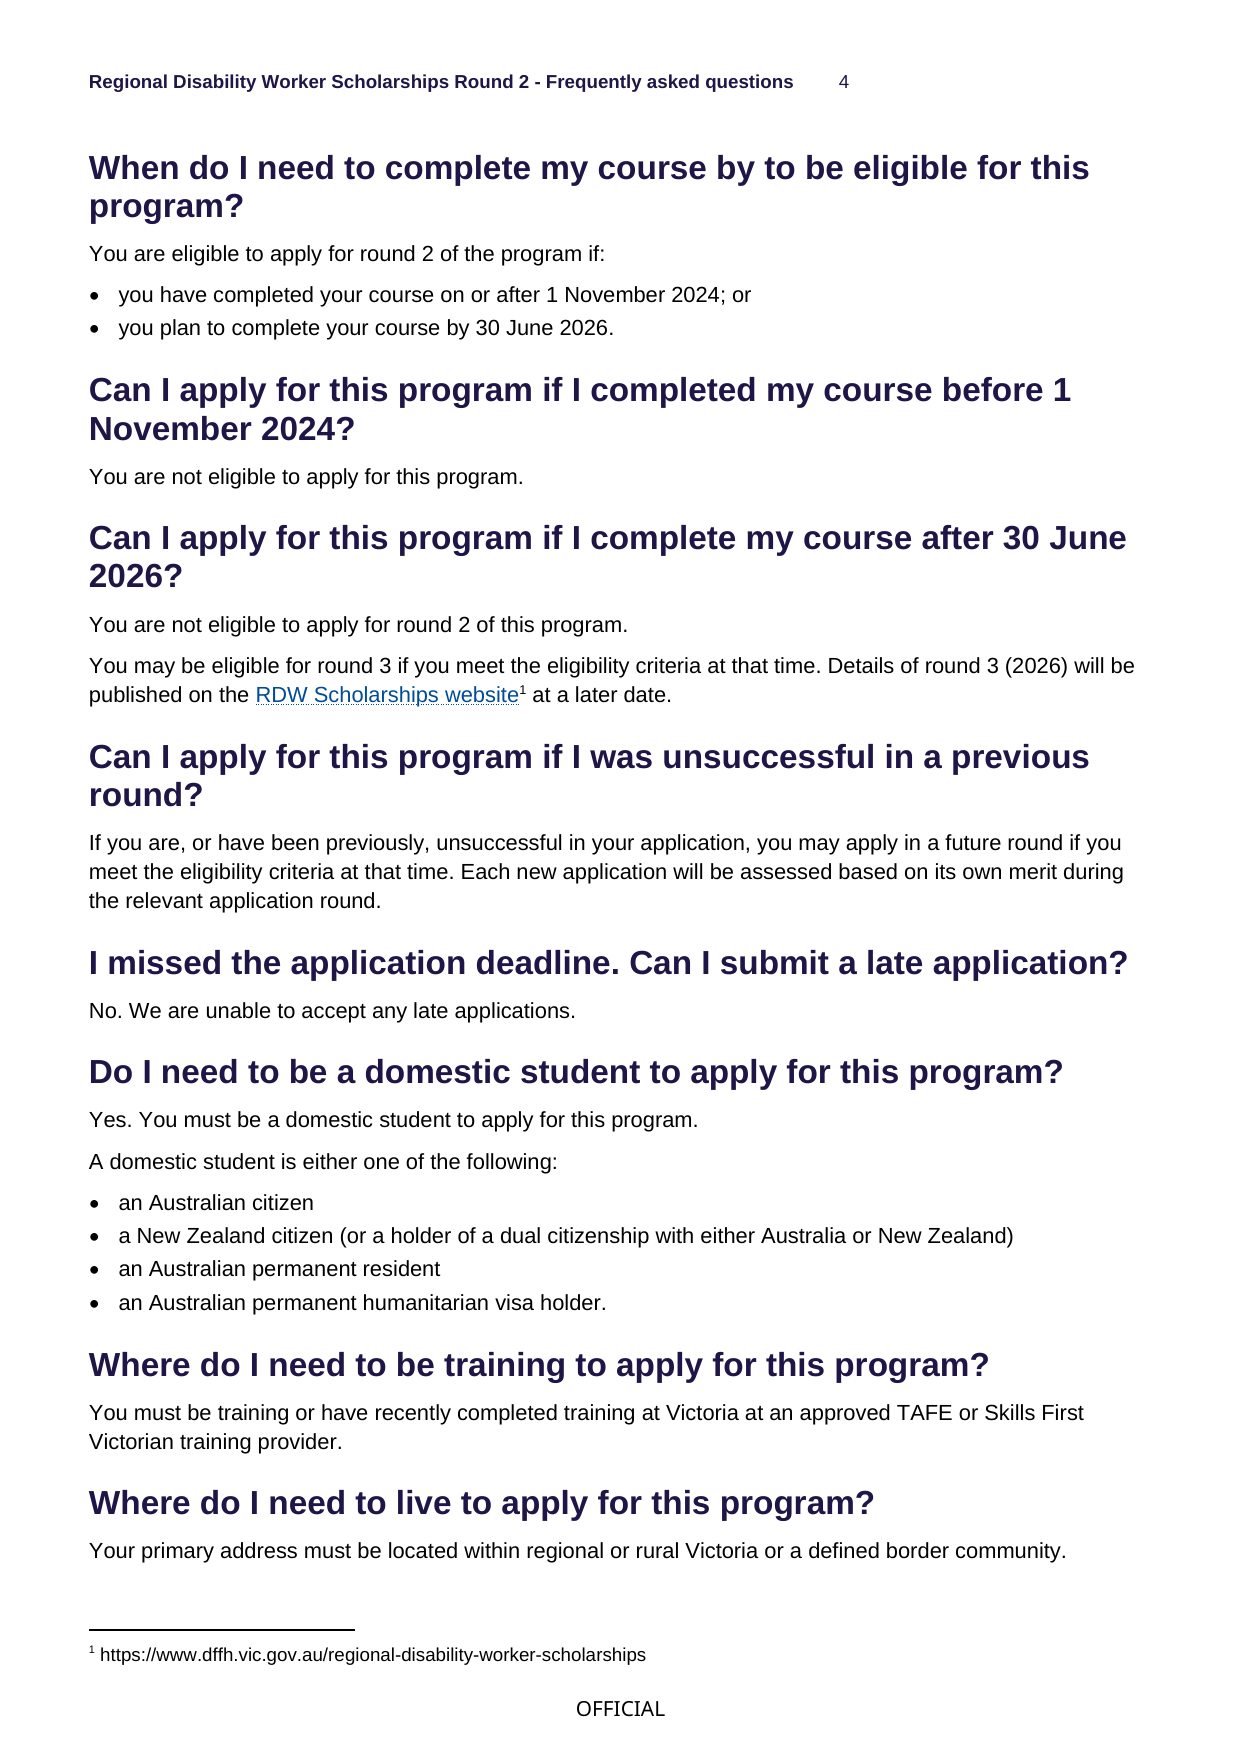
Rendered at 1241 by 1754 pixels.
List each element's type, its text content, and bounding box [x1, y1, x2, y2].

text No. We are unable to accept any late applications. [89, 994, 1152, 1023]
text You are eligible to apply for round 2 of the program if: [89, 237, 1152, 266]
text You are not eligible to apply for this program. [89, 460, 1152, 489]
text You must be training or have recently completed training at Victoria at an approved TAFE or Skills First Victorian training provider. [89, 1396, 1152, 1454]
subtitle Do I need to be a domestic student to apply for this program? [89, 1052, 1152, 1090]
text you plan to complete your course by 30 June 2026. [89, 312, 1152, 341]
subtitle Where do I need to be training to apply for this program? [89, 1344, 1152, 1383]
text a New Zealand citizen (or a holder of a dual citizenship with either Australia or New Zealand) [89, 1219, 1152, 1249]
subtitle I missed the application deadline. Can I submit a late application? [89, 943, 1152, 981]
text A domestic student is either one of the following: [89, 1144, 1152, 1174]
text If you are, or have been previously, unsuccessful in your application, you may apply in a future round if you meet the eligibility criteria at that time. Each new application will be assessed based on its own merit during the relevant application round. [89, 826, 1152, 913]
text you have completed your course on or after 1 November 2024; or [89, 279, 1152, 308]
subtitle Can I apply for this program if I completed my course before 1 November 2024? [89, 370, 1152, 447]
text You may be eligible for round 3 if you meet the eligibility criteria at that time. Details of round 3 (2026) will be published on the RDW Scholarships website at a later date. [89, 649, 1152, 707]
text You are not eligible to apply for round 2 of this program. [89, 607, 1152, 637]
text Your primary address must be located within regional or rural Victoria or a defined border community. [89, 1534, 1152, 1563]
subtitle When do I need to complete my course by to be eligible for this program? [89, 148, 1152, 224]
subtitle Can I apply for this program if I was unsuccessful in a previous round? [89, 737, 1152, 813]
text an Australian permanent resident [89, 1253, 1152, 1282]
text an Australian citizen [89, 1186, 1152, 1215]
text an Australian permanent humanitarian visa holder. [89, 1286, 1152, 1315]
text Yes. You must be a domestic student to apply for this program. [89, 1103, 1152, 1132]
subtitle Can I apply for this program if I complete my course after 30 June 2026? [89, 518, 1152, 595]
subtitle Where do I need to live to apply for this program? [89, 1483, 1152, 1521]
